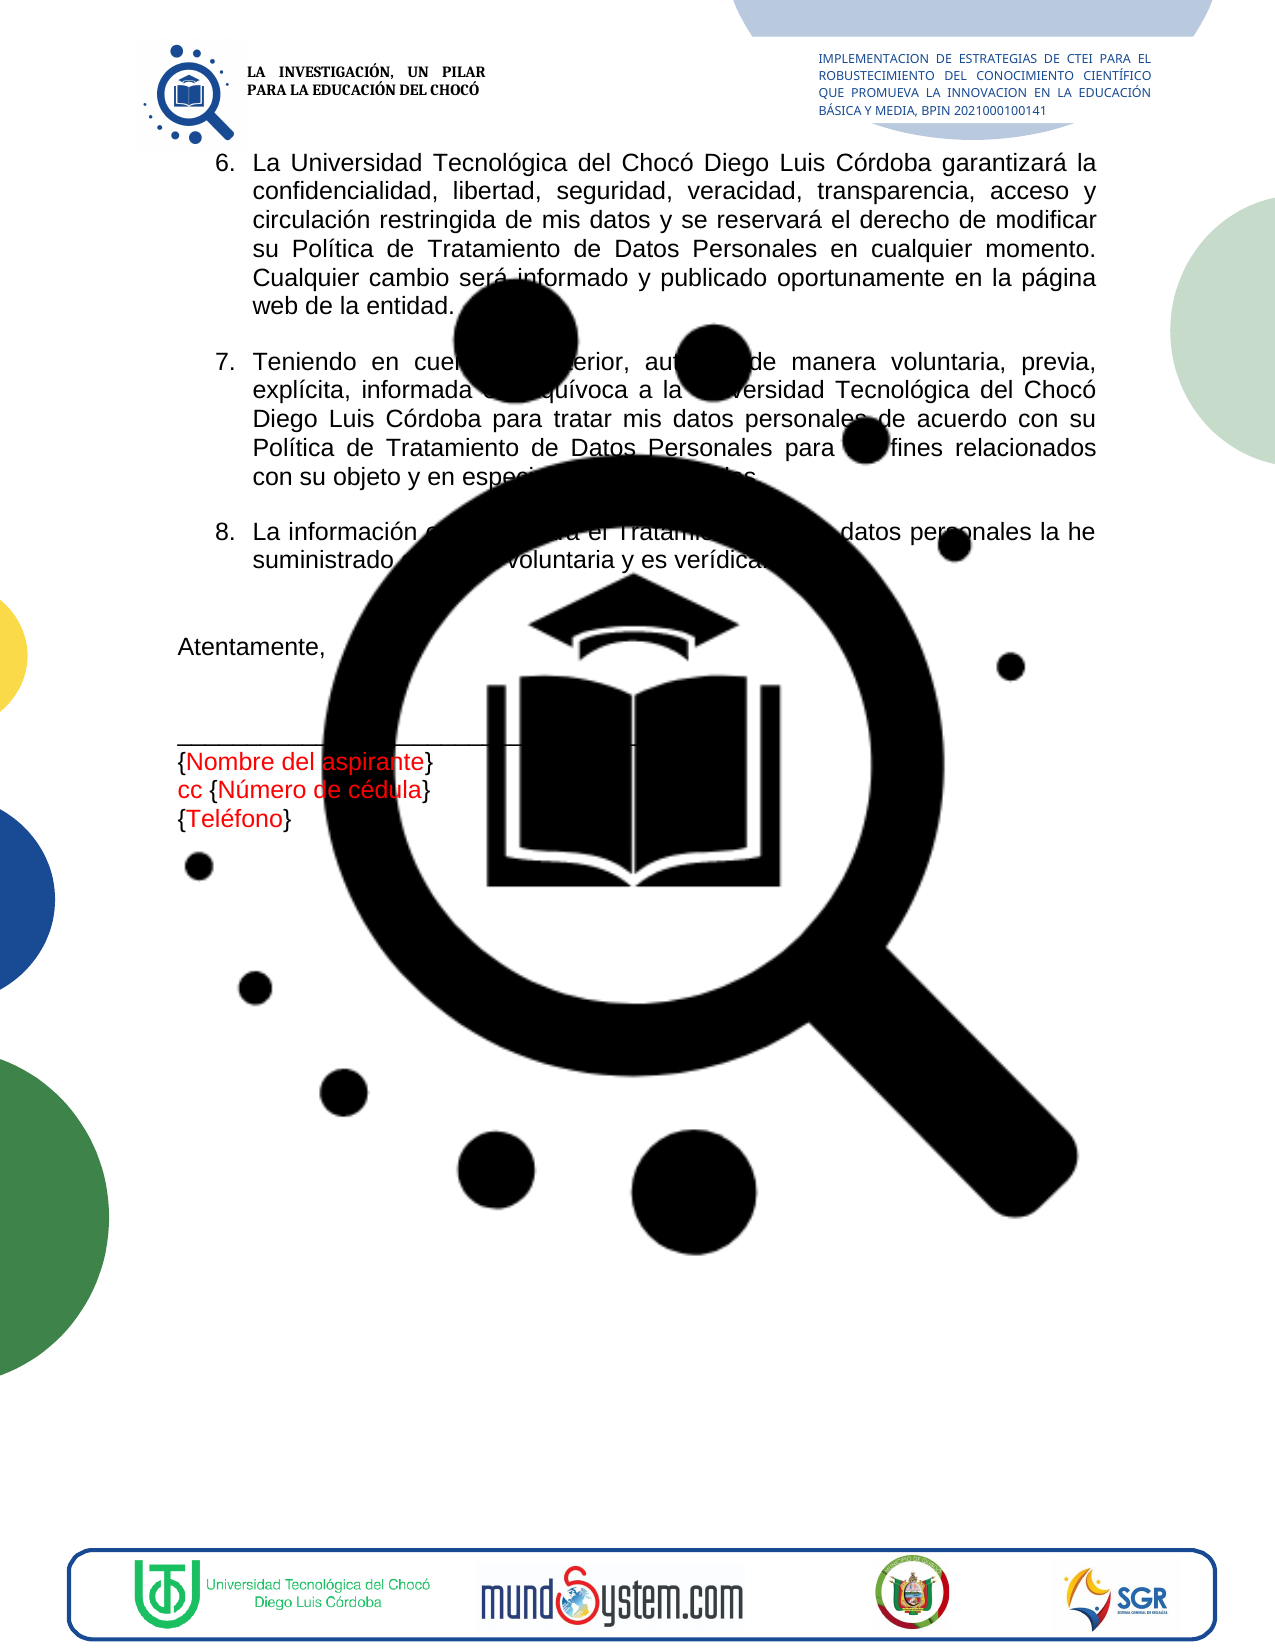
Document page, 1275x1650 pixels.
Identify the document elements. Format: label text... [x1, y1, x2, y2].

picture [874, 1554, 950, 1630]
picture [132, 36, 245, 152]
text ____________________________________ [177, 718, 1098, 747]
picture [75, 195, 1185, 1345]
picture [131, 1557, 432, 1631]
text Atentamente, [177, 632, 1098, 660]
list Teniendo en cuenta lo anterior, autorizo de manera voluntaria, previa, explícita, informada e inequívoca a la Universidad Tecnológica del Chocó Diego Luis Córdoba para tratar mis datos personales de acuerdo con su Política de Tratamiento de Datos Personales para los fines relacionados con su objeto y en especial para fines legales. [215, 346, 1098, 490]
text {Teléfono} [177, 804, 1098, 833]
picture [476, 1562, 746, 1631]
list La información obtenida para el Tratamiento de mis datos personales la he suministrado de forma voluntaria y es verídica. [215, 517, 1098, 574]
picture [1051, 1555, 1180, 1632]
text {Nombre del aspirante} [177, 747, 1098, 775]
list La Universidad Tecnológica del Chocó Diego Luis Córdoba garantizará la confidencialidad, libertad, seguridad, veracidad, transparencia, acceso y circulación restringida de mis datos y se reservará el derecho de modificar su Política de Tratamiento de Datos Personales en cualquier momento. Cualquier cambio será informado y publicado oportunamente en la página web de la entidad. [215, 148, 1098, 320]
text cc {Número de cédula} [177, 775, 1098, 804]
